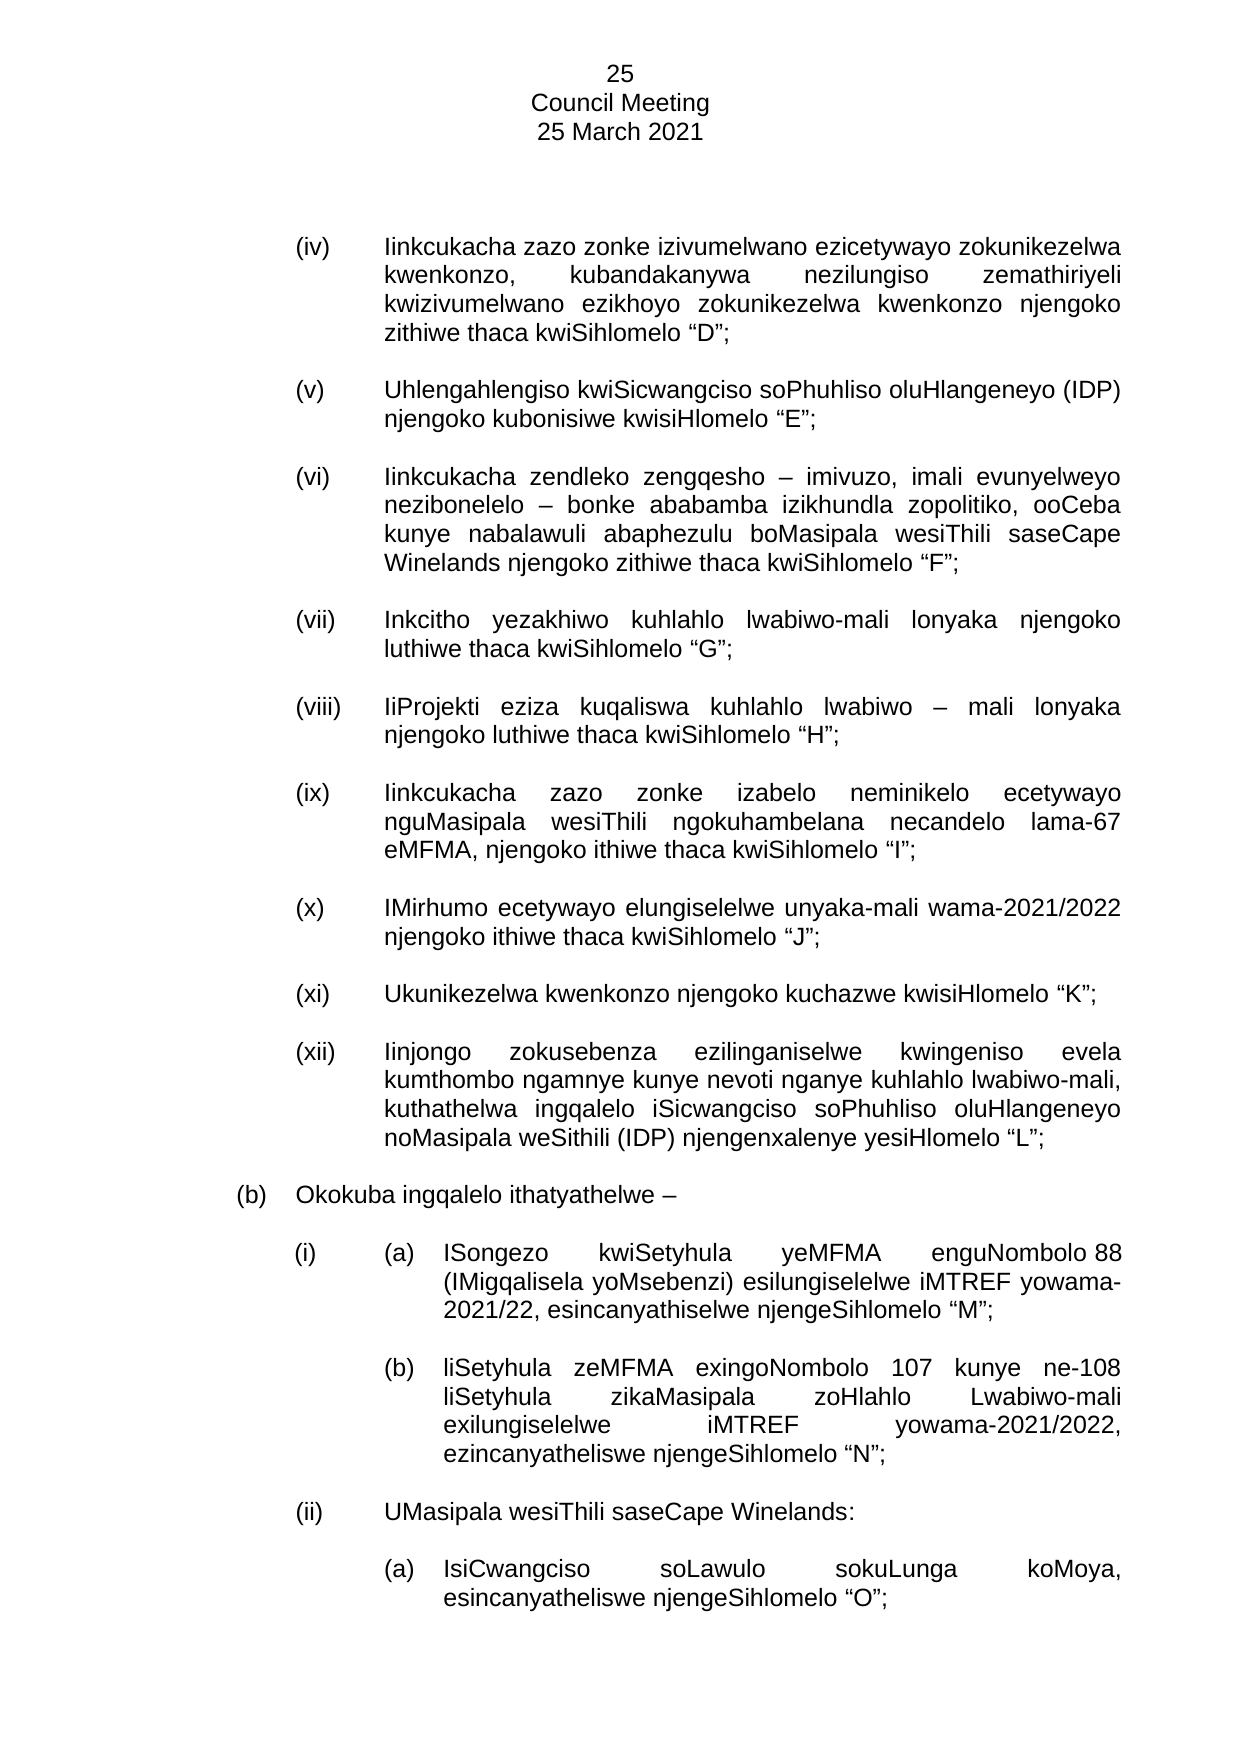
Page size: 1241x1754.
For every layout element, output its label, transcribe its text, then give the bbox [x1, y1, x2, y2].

text (vi) Iinkcukacha zendleko zengqesho – imivuzo, imali evunyelweyo nezibonelelo – bonke ababamba izikhundla zopolitiko, ooCeba kunye nabalawuli abaphezulu boMasipala wesiThili saseCape Winelands njengoko zithiwe thaca kwiSihlomelo “F”; [295, 462, 1122, 577]
text (b) Okokuba ingqalelo ithatyathelwe – [236, 1180, 1122, 1209]
text (ix) Iinkcukacha zazo zonke izabelo neminikelo ecetywayo nguMasipala wesiThili ngokuhambelana necandelo lama-67 eMFMA, njengoko ithiwe thaca kwiSihlomelo “I”; [295, 778, 1122, 864]
text (iv) Iinkcukacha zazo zonke izivumelwano ezicetywayo zokunikezelwa kwenkonzo, kubandakanywa nezilungiso zemathiriyeli kwizivumelwano ezikhoyo zokunikezelwa kwenkonzo njengoko zithiwe thaca kwiSihlomelo “D”; [295, 232, 1122, 347]
list (a) ISongezo kwiSetyhula yeMFMA enguNombolo 88 (IMigqalisela yoMsebenzi) esilungiselelwe iMTREF yowama-2021/22, esincanyathiselwe njengeSihlomelo “M”; [294, 1238, 1122, 1324]
text (xi) Ukunikezelwa kwenkonzo njengoko kuchazwe kwisiHlomelo “K”; [295, 979, 1122, 1008]
text (v) Uhlengahlengiso kwiSicwangciso soPhuhliso oluHlangeneyo (IDP) njengoko kubonisiwe kwisiHlomelo “E”; [295, 375, 1122, 433]
text (vii) Inkcitho yezakhiwo kuhlahlo lwabiwo-mali lonyaka njengoko luthiwe thaca kwiSihlomelo “G”; [295, 605, 1122, 663]
text (a) IsiCwangciso soLawulo sokuLunga koMoya, esincanyatheliswe njengeSihlomelo “O”; [384, 1554, 1122, 1612]
list Iinjongo zokusebenza ezilinganiselwe kwingeniso evela kumthombo ngamnye kunye nevoti nganye kuhlahlo lwabiwo-mali, kuthathelwa ingqalelo iSicwangciso soPhuhliso oluHlangeneyo noMasipala weSithili (IDP) njengenxalenye yesiHlomelo “L”; [295, 1037, 1122, 1152]
text (x) IMirhumo ecetywayo elungiselelwe unyaka-mali wama-2021/2022 njengoko ithiwe thaca kwiSihlomelo “J”; [295, 893, 1122, 950]
text (ii) UMasipala wesiThili saseCape Winelands: [295, 1497, 1122, 1525]
text (viii) IiProjekti eziza kuqaliswa kuhlahlo lwabiwo – mali lonyaka njengoko luthiwe thaca kwiSihlomelo “H”; [295, 692, 1122, 749]
list liSetyhula zeMFMA exingoNombolo 107 kunye ne-108 liSetyhula zikaMasipala zoHlahlo Lwabiwo-mali exilungiselelwe iMTREF yowama-2021/2022, ezincanyatheliswe njengeSihlomelo “N”; [384, 1353, 1122, 1468]
